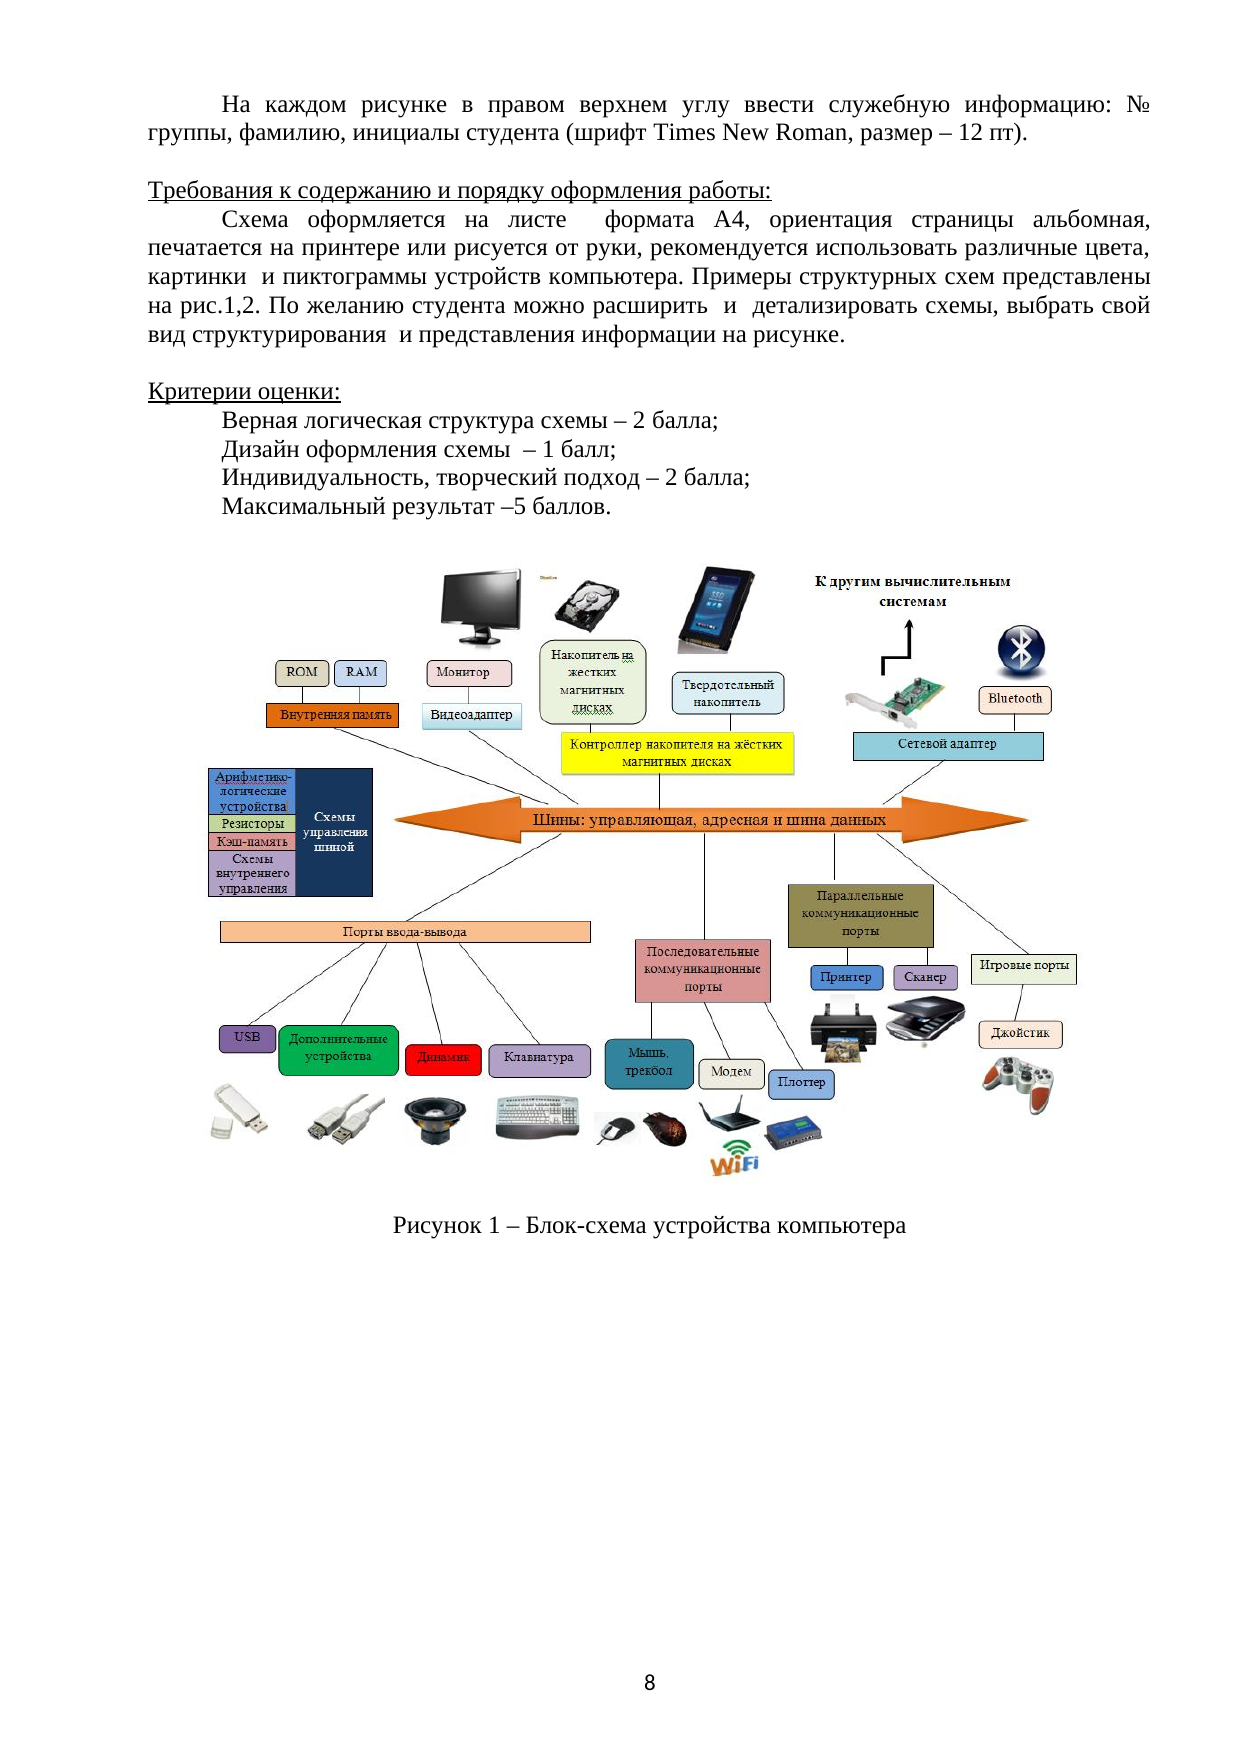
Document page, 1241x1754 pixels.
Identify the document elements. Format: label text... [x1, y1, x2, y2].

text Рисунок 1 – Блок-схема устройства компьютера [148, 1210, 1152, 1239]
text Требования к содержанию и порядку оформления работы: [148, 175, 1152, 204]
text Схема оформляется на листе формата А4, ориентация страницы альбомная, печатается на принтере или рисуется от руки, рекомендуется использовать различные цвета, картинки и пиктограммы устройств компьютера. Примеры структурных схем представлены на рис.1,2. По желанию студента можно расширить и детализировать схемы, выбрать свой вид структурирования и представления информации на рисунке. [148, 204, 1152, 347]
text Максимальный результат –5 баллов. [148, 491, 1152, 520]
text Дизайн оформления схемы – 1 балл; [148, 434, 1152, 462]
text Индивидуальность, творческий подход – 2 балла; [148, 462, 1152, 491]
picture [196, 548, 1103, 1185]
text На каждом рисунке в правом верхнем углу ввести служебную информацию: № группы, фамилию, инициалы студента (шрифт Times New Roman, размер – 12 пт). [148, 89, 1152, 146]
text Критерии оценки: [148, 376, 1152, 405]
text Верная логическая структура схемы – 2 балла; [148, 405, 1152, 434]
